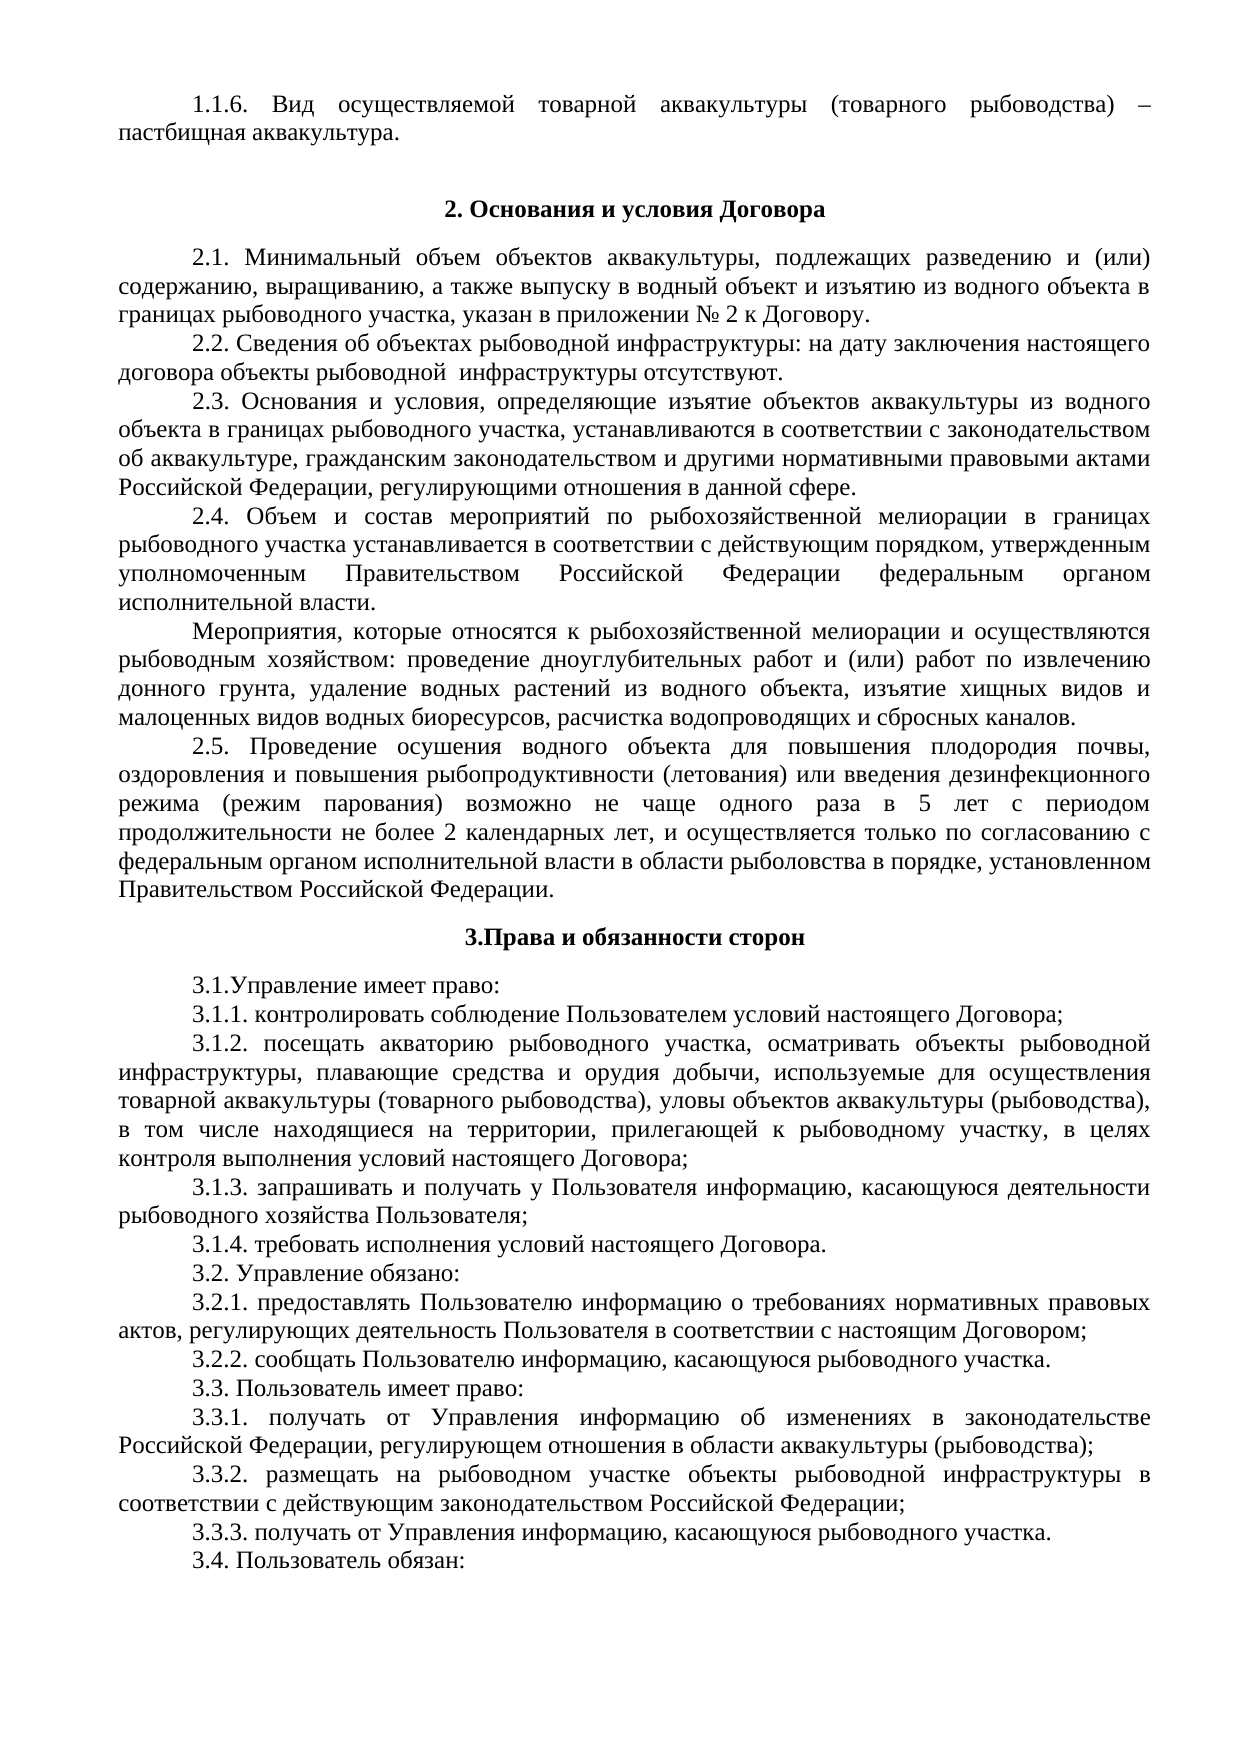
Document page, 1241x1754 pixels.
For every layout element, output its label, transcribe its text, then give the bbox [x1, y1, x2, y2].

text 3.2. Управление обязано: [118, 1258, 1152, 1287]
text 2.2. Сведения об объектах рыбоводной инфраструктуры: на дату заключения настоящего договора объекты рыбоводной инфраструктуры отсутствуют. [118, 328, 1152, 386]
text 3.2.2. сообщать Пользователю информацию, касающуюся рыбоводного участка. [118, 1344, 1152, 1373]
text 2.1. Минимальный объем объектов аквакультуры, подлежащих разведению и (или) содержанию, выращиванию, а также выпуску в водный объект и изъятию из водного объекта в границах рыбоводного участка, указан в приложении № 2 к Договору. [118, 242, 1152, 328]
text 3.2.1. предоставлять Пользователю информацию о требованиях нормативных правовых актов, регулирующих деятельность Пользователя в соответствии с настоящим Договором; [118, 1287, 1152, 1344]
text 2.3. Основания и условия, определяющие изъятие объектов аквакультуры из водного объекта в границах рыбоводного участка, устанавливаются в соответствии с законодательством об аквакультуре, гражданским законодательством и другими нормативными правовыми актами Российской Федерации, регулирующими отношения в данной сфере. [118, 386, 1152, 501]
text 2.4. Объем и состав мероприятий по рыбохозяйственной мелиорации в границах рыбоводного участка устанавливается в соответствии с действующим порядком, утвержденным уполномоченным Правительством Российской Федерации федеральным органом исполнительной власти. [118, 501, 1152, 616]
text 3.Права и обязанности сторон [118, 922, 1152, 951]
text 3.3.2. размещать на рыбоводном участке объекты рыбоводной инфраструктуры в соответствии с действующим законодательством Российской Федерации; [118, 1459, 1152, 1517]
text 3.1.2. посещать акваторию рыбоводного участка, осматривать объекты рыбоводной инфраструктуры, плавающие средства и орудия добычи, используемые для осуществления товарной аквакультуры (товарного рыбоводства), уловы объектов аквакультуры (рыбоводства), в том числе находящиеся на территории, прилегающей к рыбоводному участку, в целях контроля выполнения условий настоящего Договора; [118, 1028, 1152, 1172]
text 3.3.3. получать от Управления информацию, касающуюся рыбоводного участка. [118, 1517, 1152, 1545]
text 3.3. Пользователь имеет право: [118, 1373, 1152, 1402]
text 3.3.1. получать от Управления информацию об изменениях в законодательстве Российской Федерации, регулирующем отношения в области аквакультуры (рыбоводства); [118, 1402, 1152, 1459]
text 2.5. Проведение осушения водного объекта для повышения плодородия почвы, оздоровления и повышения рыбопродуктивности (летования) или введения дезинфекционного режима (режим парования) возможно не чаще одного раза в 5 лет с периодом продолжительности не более 2 календарных лет, и осуществляется только по согласованию с федеральным органом исполнительной власти в области рыболовства в порядке, установленном Правительством Российской Федерации. [118, 731, 1152, 903]
text 3.1.Управление имеет право: [118, 970, 1152, 999]
text 3.1.4. требовать исполнения условий настоящего Договора. [118, 1229, 1152, 1258]
text 3.4. Пользователь обязан: [118, 1545, 1152, 1574]
text 3.1.3. запрашивать и получать у Пользователя информацию, касающуюся деятельности рыбоводного хозяйства Пользователя; [118, 1172, 1152, 1229]
text 3.1.1. контролировать соблюдение Пользователем условий настоящего Договора; [118, 999, 1152, 1028]
text 1.1.6. Вид осуществляемой товарной аквакультуры (товарного рыбоводства) – пастбищная аквакультура. [118, 89, 1152, 146]
text 2. Основания и условия Договора [118, 194, 1152, 223]
text Мероприятия, которые относятся к рыбохозяйственной мелиорации и осуществляются рыбоводным хозяйством: проведение дноуглубительных работ и (или) работ по извлечению донного грунта, удаление водных растений из водного объекта, изъятие хищных видов и малоценных видов водных биоресурсов, расчистка водопроводящих и сбросных каналов. [118, 616, 1152, 731]
